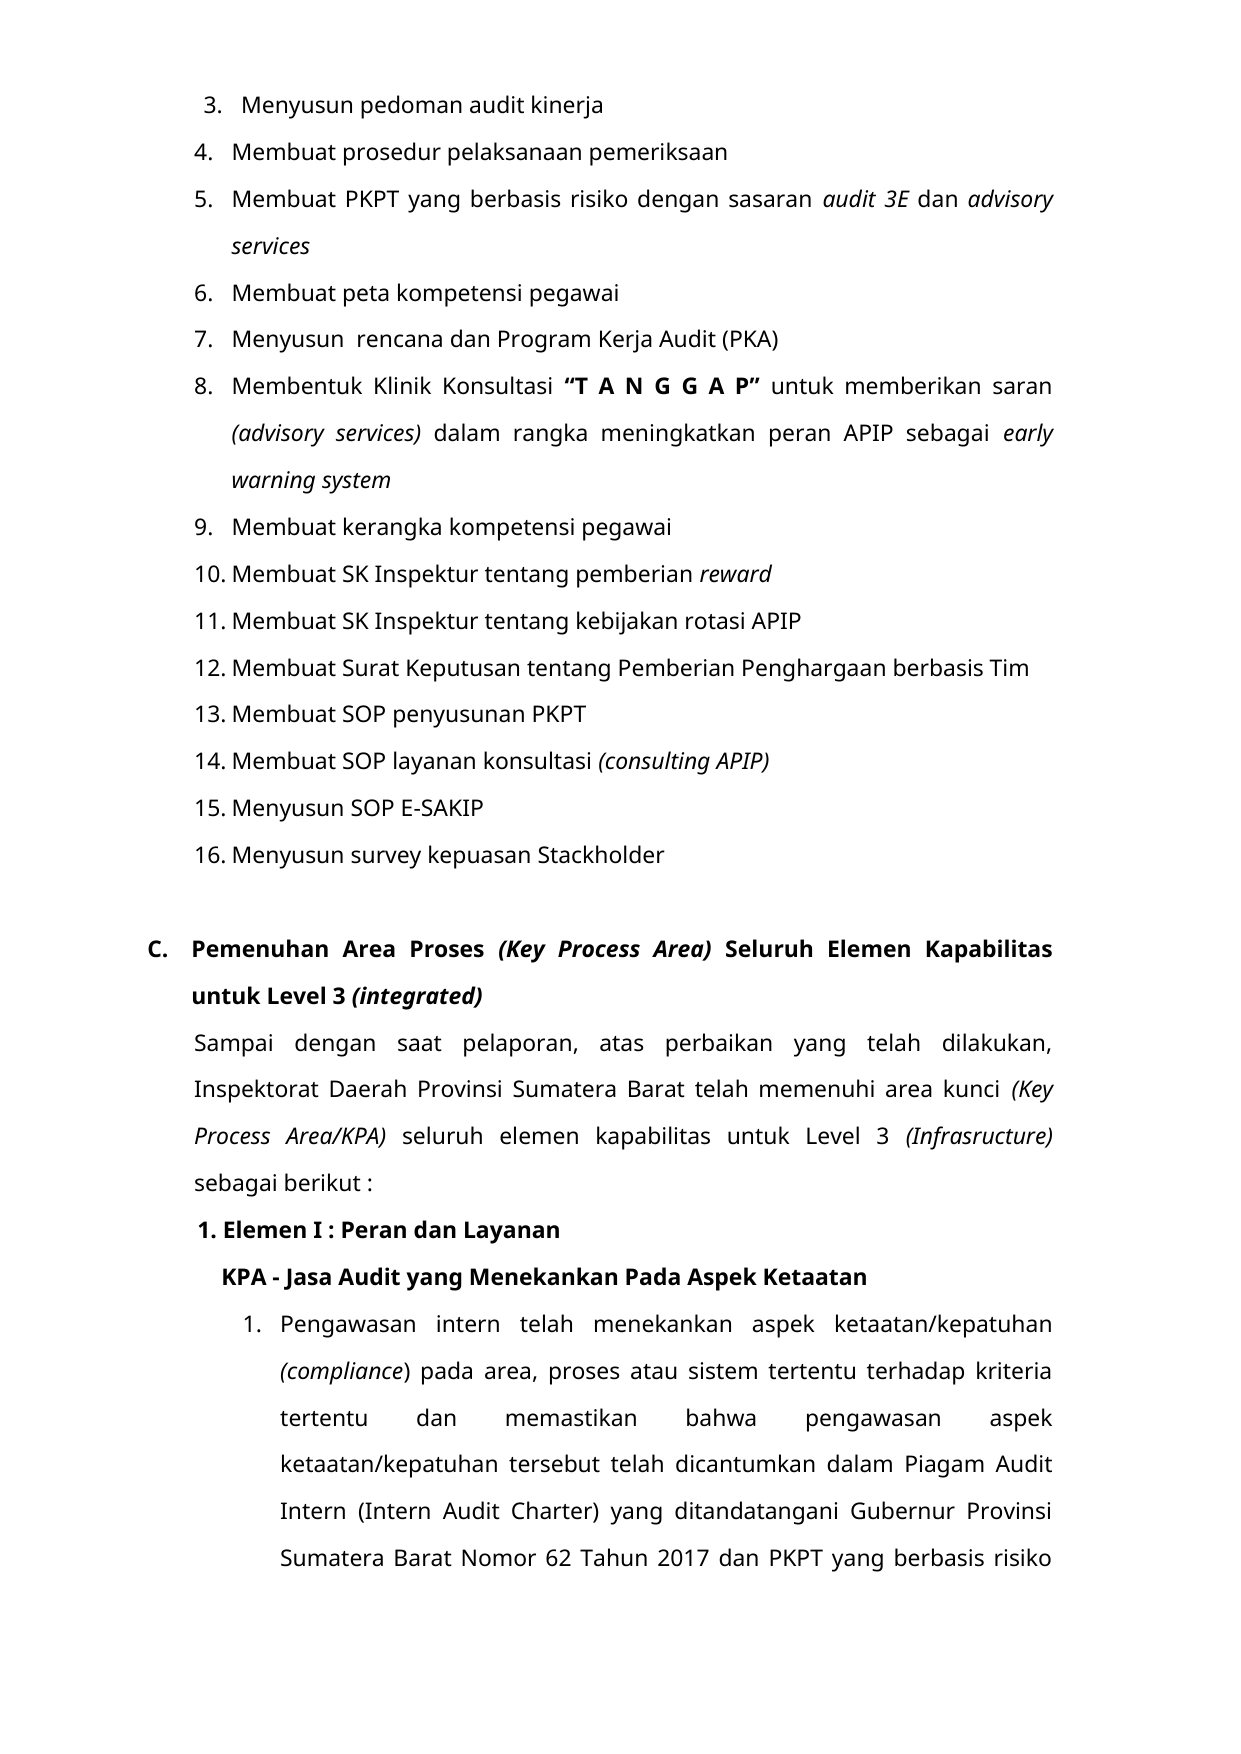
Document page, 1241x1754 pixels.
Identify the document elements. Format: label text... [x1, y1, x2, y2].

list Membuat SOP layanan konsultasi (consulting APIP) [194, 745, 1053, 776]
text Sampai dengan saat pelaporan, atas perbaikan yang telah dilakukan, Inspektorat Daerah Provinsi Sumatera Barat telah memenuhi area kunci (Key Process Area/KPA) seluruh elemen kapabilitas untuk Level 3 (Infrasructure) sebagai berikut : [194, 1026, 1053, 1198]
list Membuat PKPT yang berbasis risiko dengan sasaran audit 3E dan advisory services [194, 183, 1053, 261]
list Membuat peta kompetensi pegawai [194, 276, 1053, 308]
list Elemen I : Peran dan Layanan [197, 1214, 1053, 1245]
text KPA - Jasa Audit yang Menekankan Pada Aspek Ketaatan [221, 1261, 1053, 1292]
list Membuat SK Inspektur tentang pemberian reward [194, 558, 1053, 589]
list Membuat SOP penyusunan PKPT [194, 698, 1053, 729]
text C. Pemenuhan Area Proses (Key Process Area) Seluruh Elemen Kapabilitas untuk Level 3 (integrated) [147, 933, 1053, 1011]
list Membuat Surat Keputusan tentang Pemberian Penghargaan berbasis Tim [194, 651, 1053, 683]
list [242, 1308, 1053, 1573]
list Membuat kerangka kompetensi pegawai [194, 511, 1053, 542]
list Membentuk Klinik Konsultasi “T A N G G A P” untuk memberikan saran (advisory services) dalam rangka meningkatkan peran APIP sebagai early warning system [194, 370, 1053, 495]
list Membuat SK Inspektur tentang kebijakan rotasi APIP [194, 604, 1053, 636]
list Menyusun SOP E-SAKIP [194, 792, 1053, 823]
list Menyusun rencana dan Program Kerja Audit (PKA) [194, 323, 1053, 354]
list Menyusun survey kepuasan Stackholder [194, 839, 1053, 870]
list Membuat prosedur pelaksanaan pemeriksaan [194, 136, 1053, 167]
list Menyusun pedoman audit kinerja [203, 89, 1053, 120]
